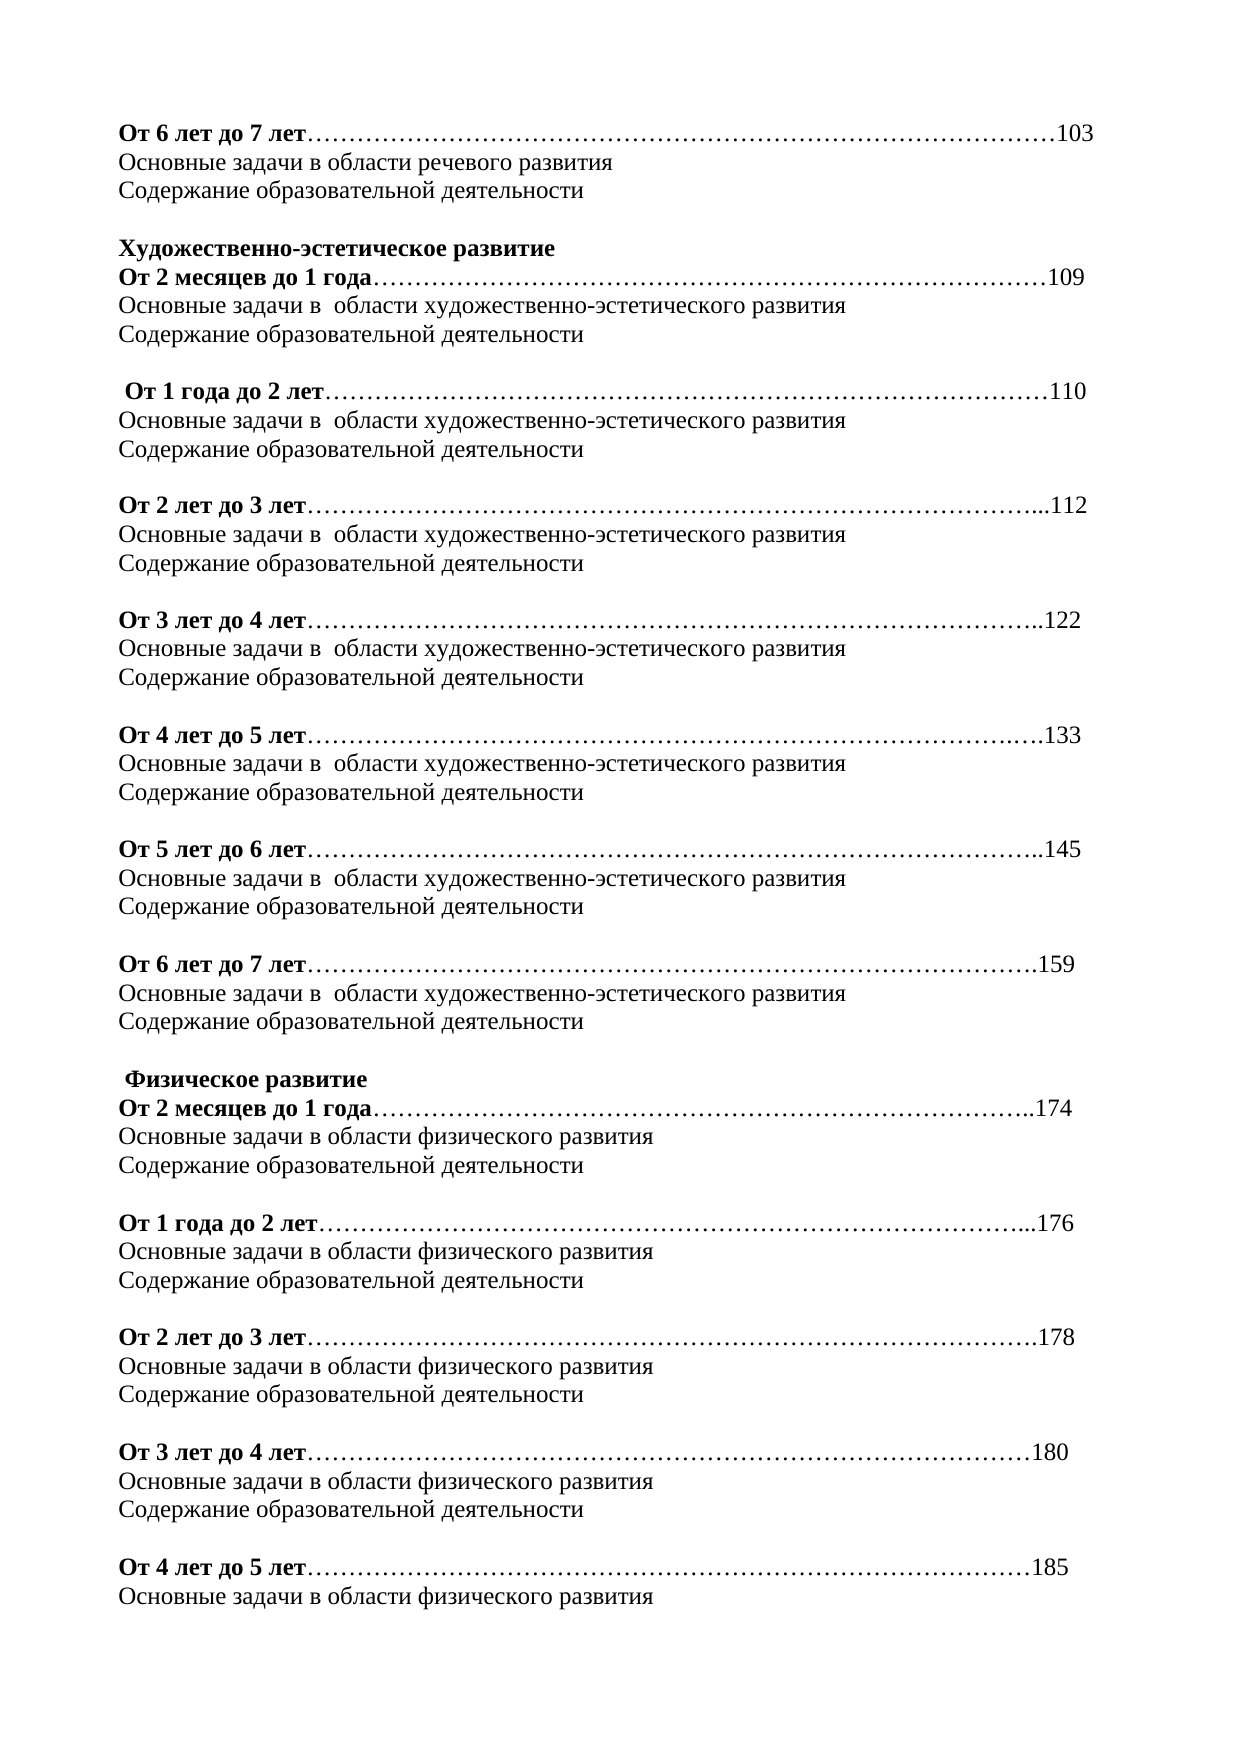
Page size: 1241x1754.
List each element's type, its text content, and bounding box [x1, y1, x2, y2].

text От 5 лет до 6 лет……………………………………………………………………………..145 [118, 834, 1107, 863]
text Содержание образовательной деятельности [118, 777, 1107, 806]
text Основные задачи в области художественно-эстетического развития [118, 519, 1107, 548]
text От 6 лет до 7 лет………………………………………………………………………………103 [118, 118, 1107, 147]
text От 6 лет до 7 лет…………………………………………………………………………….159 [118, 949, 1107, 978]
text От 1 года до 2 лет……………………………………………………………………………110 [118, 376, 1107, 405]
text От 3 лет до 4 лет……………………………………………………………………………..122 [118, 605, 1107, 633]
text От 2 лет до 3 лет……………………………………………………………………………...112 [118, 490, 1107, 519]
text Физическое развитие [118, 1064, 1107, 1093]
text Художественно-эстетическое развитие [118, 233, 1107, 262]
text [118, 1581, 1107, 1609]
text Содержание образовательной деятельности [118, 1494, 1107, 1523]
text Содержание образовательной деятельности [118, 662, 1107, 691]
text Содержание образовательной деятельности [118, 1265, 1107, 1294]
text Основные задачи в области художественно-эстетического развития [118, 633, 1107, 662]
text От 2 месяцев до 1 года……………………………………………………………………..174 [118, 1093, 1107, 1121]
text Основные задачи в области физического развития [118, 1121, 1107, 1150]
text Основные задачи в области художественно-эстетического развития [118, 405, 1107, 434]
text От 2 лет до 3 лет…………………………………………………………………………….178 [118, 1322, 1107, 1351]
text От 2 месяцев до 1 года………………………………………………………………………109 [118, 262, 1107, 291]
text От 4 лет до 5 лет………………………………………………………………………….….133 [118, 720, 1107, 748]
text От 4 лет до 5 лет……………………………………………………………………………185 [118, 1552, 1107, 1581]
text Содержание образовательной деятельности [118, 891, 1107, 920]
text Содержание образовательной деятельности [118, 1150, 1107, 1179]
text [118, 147, 1107, 176]
text Основные задачи в области физического развития [118, 1236, 1107, 1265]
text Основные задачи в области физического развития [118, 1351, 1107, 1379]
text Основные задачи в области художественно-эстетического развития [118, 748, 1107, 777]
text Основные задачи в области художественно-эстетического развития [118, 291, 1107, 319]
text Содержание образовательной деятельности [118, 548, 1107, 577]
text Содержание образовательной деятельности [118, 319, 1107, 348]
text Содержание образовательной деятельности [118, 176, 1107, 204]
text Содержание образовательной деятельности [118, 1379, 1107, 1408]
text Содержание образовательной деятельности [118, 434, 1107, 462]
text От 3 лет до 4 лет……………………………………………………………………………180 [118, 1437, 1107, 1466]
text Основные задачи в области художественно-эстетического развития [118, 978, 1107, 1006]
text От 1 года до 2 лет…………………………………………………………………………...176 [118, 1208, 1107, 1236]
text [118, 1466, 1107, 1494]
text Основные задачи в области художественно-эстетического развития [118, 863, 1107, 891]
text Содержание образовательной деятельности [118, 1006, 1107, 1035]
